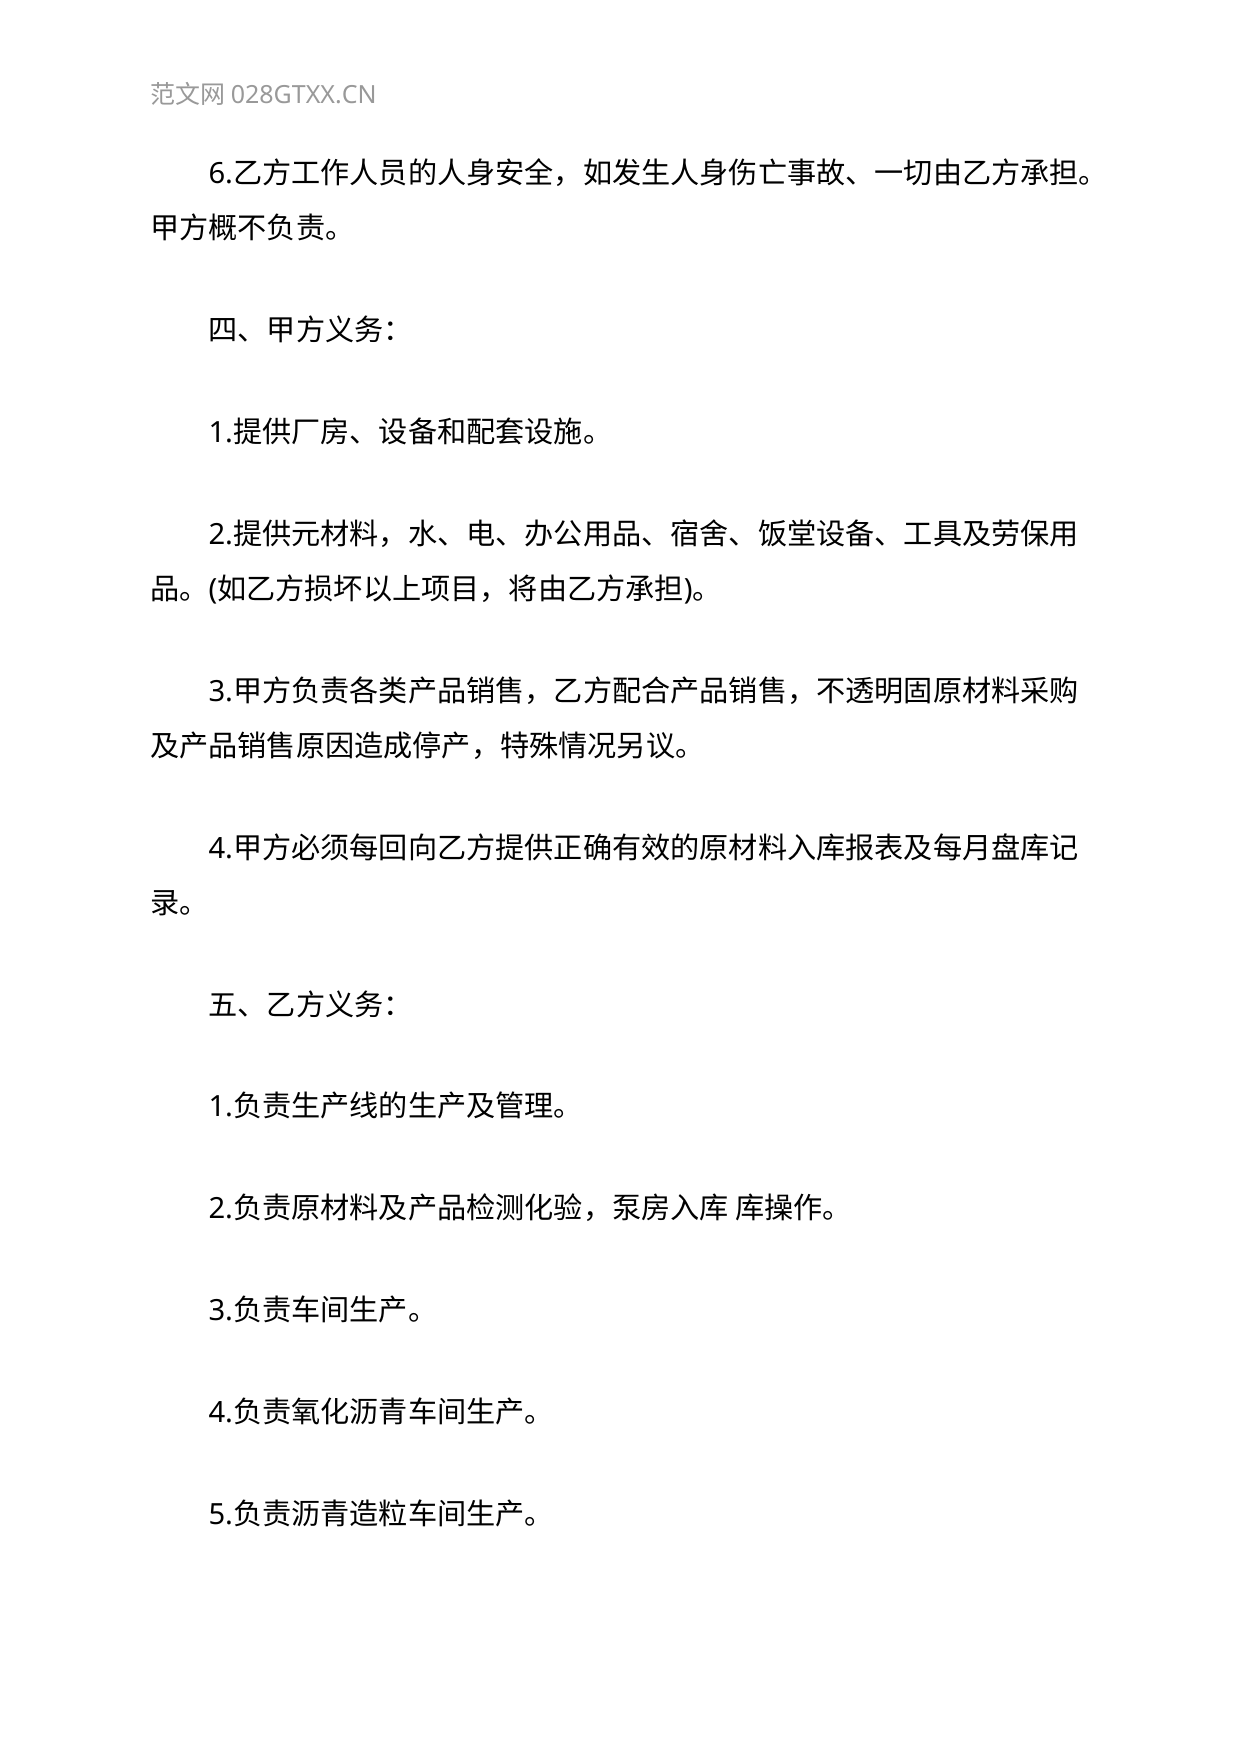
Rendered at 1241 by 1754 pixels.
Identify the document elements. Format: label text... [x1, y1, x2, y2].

text 3.甲方负责各类产品销售，乙方配合产品销售，不透明固原材料采购及产品销售原因造成停产，特殊情况另议。 [150, 667, 1090, 765]
text 1.提供厂房、设备和配套设施。 [150, 408, 1090, 451]
text 2.负责原材料及产品检测化验，泵房入库 库操作。 [150, 1185, 1090, 1227]
text 四、甲方义务： [150, 307, 1090, 349]
text 5.负责沥青造粒车间生产。 [150, 1491, 1090, 1533]
text 3.负责车间生产。 [150, 1287, 1090, 1329]
text 1.负责生产线的生产及管理。 [150, 1083, 1090, 1125]
text 五、乙方义务： [150, 981, 1090, 1023]
text 4.负责氧化沥青车间生产。 [150, 1389, 1090, 1431]
text 4.甲方必须每回向乙方提供正确有效的原材料入库报表及每月盘库记录。 [150, 824, 1090, 922]
text 6.乙方工作人员的人身安全，如发生人身伤亡事故、一切由乙方承担。甲方概不负责。 [150, 150, 1090, 247]
text 2.提供元材料，水、电、办公用品、宿舍、饭堂设备、工具及劳保用品。(如乙方损坏以上项目，将由乙方承担)。 [150, 511, 1090, 608]
